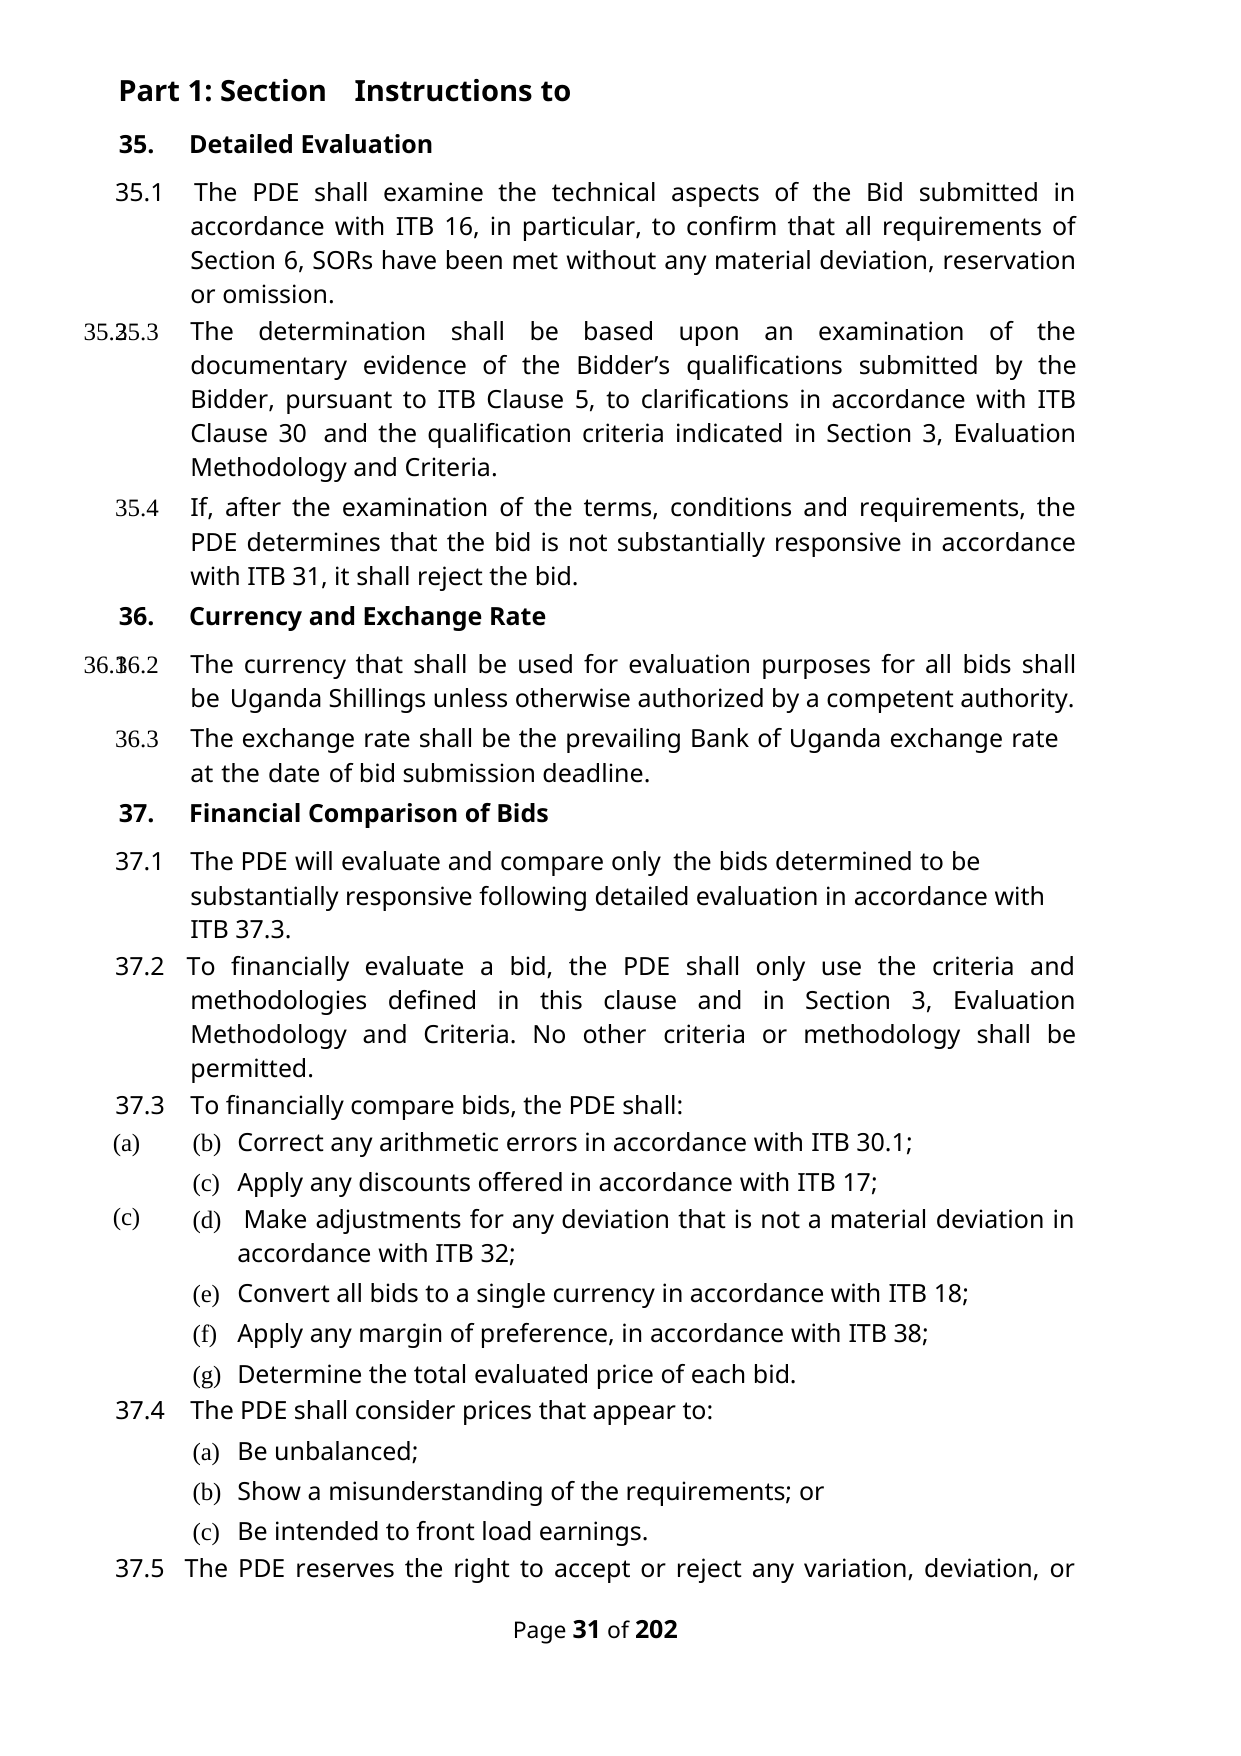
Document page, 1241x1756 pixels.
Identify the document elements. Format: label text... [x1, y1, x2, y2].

table_cell 37.2 To financially evaluate a bid, the PDE shall only use the criteria and methodologies defined in this clause and in Section 3, Evaluation Methodology and Criteria. No other criteria or methodology shall be permitted. [115, 946, 1091, 1085]
table_cell The determination shall be based upon an examination of the documentary evidence of the Bidder’s qualifications submitted by the Bidder, pursuant to ITB Clause 5, to clarifications in accordance with ITB Clause 30 and the qualification criteria indicated in Section 3, Evaluation Methodology and Criteria. If, after the examination of the terms, conditions and requirements, the PDE determines that the bid is not substantially responsive in accordance with ITB 31, it shall reject the bid. [115, 311, 1091, 592]
table_cell 37.4 The PDE shall consider prices that appear to: Be unbalanced; Show a misunderstanding of the requirements; or Be intended to front load earnings. [115, 1390, 1091, 1548]
table_cell 37.3 To financially compare bids, the PDE shall: [115, 1085, 1091, 1122]
table_cell Correct any arithmetic errors in accordance with ITB 30.1; Apply any discounts offered in accordance with ITB 17; [115, 1122, 1091, 1199]
table_cell 36. Currency and Exchange Rate [115, 592, 1091, 637]
table_cell The currency that shall be used for evaluation purposes for all bids shall be Uganda Shillings unless otherwise authorized by a competent authority. The exchange rate shall be the prevailing Bank of Uganda exchange rate at the date of bid submission deadline. [115, 638, 1091, 789]
table_cell 37. Financial Comparison of Bids [115, 789, 1091, 834]
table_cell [115, 1548, 1091, 1611]
table_cell Make adjustments for any deviation that is not a material deviation in accordance with ITB 32; Convert all bids to a single currency in accordance with ITB 18; Apply any margin of preference, in accordance with ITB 38; Determine the total evaluated price of each bid. [115, 1199, 1091, 1390]
table_cell 37.1 The PDE will evaluate and compare only the bids determined to be substantially responsive following detailed evaluation in accordance with ITB 37.3. [115, 835, 1091, 946]
table_cell 35.1 The PDE shall examine the technical aspects of the Bid submitted in accordance with ITB 16, in particular, to confirm that all requirements of Section 6, SORs have been met without any material deviation, reservation or omission. [115, 165, 1091, 311]
table_cell 35. Detailed Evaluation [115, 118, 1091, 165]
